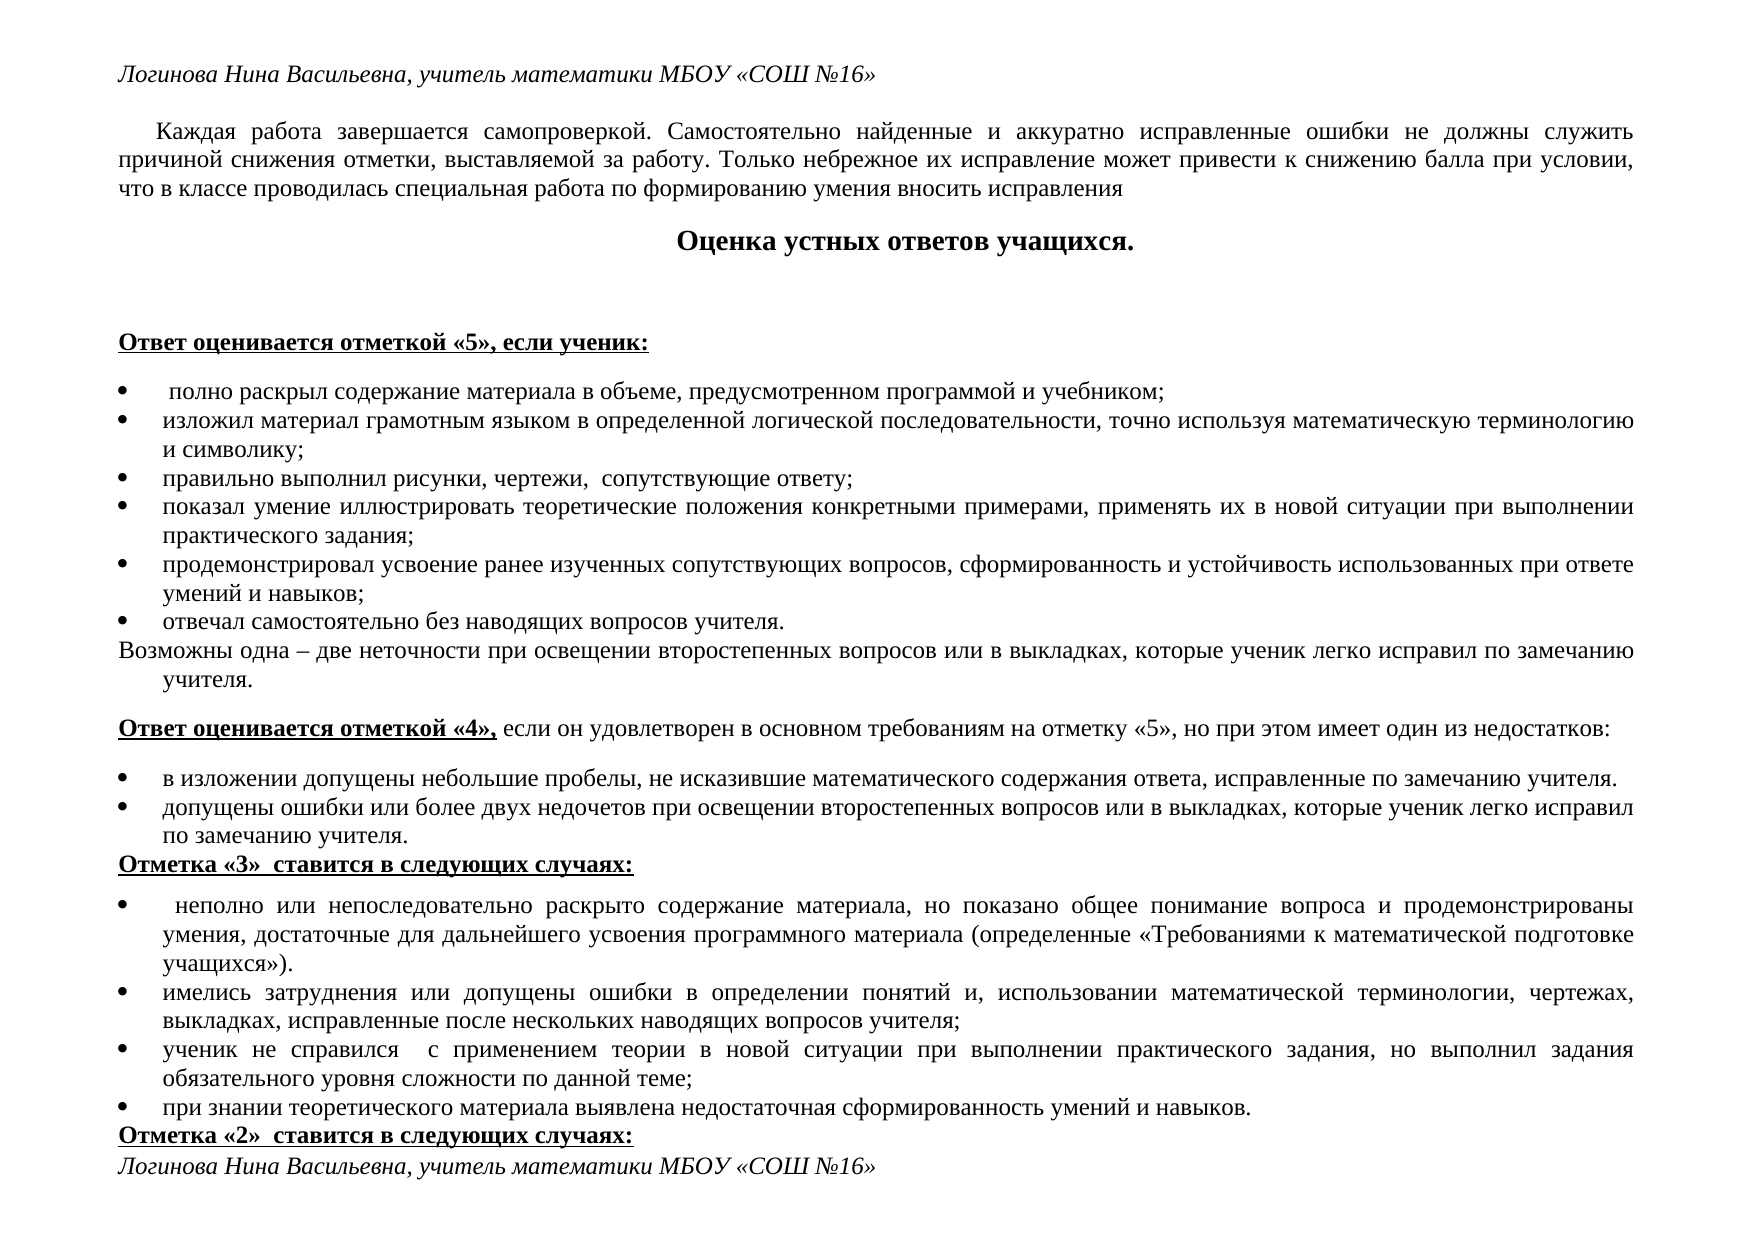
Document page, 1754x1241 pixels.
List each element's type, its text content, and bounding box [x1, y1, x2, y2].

list правильно выполнил рисунки, чертежи, сопутствующие ответу; [118, 463, 1636, 491]
text Ответ оценивается отметкой «5», если ученик: [118, 327, 1636, 356]
list продемонстрировал усвоение ранее изученных сопутствующих вопросов, сформированность и устойчивость использованных при ответе умений и навыков; [118, 549, 1636, 606]
list в изложении допущены небольшие пробелы, не исказившие математического содержания ответа, исправленные по замечанию учителя. [118, 763, 1636, 792]
list допущены ошибки или более двух недочетов при освещении второстепенных вопросов или в выкладках, которые ученик легко исправил по замечанию учителя. [118, 792, 1636, 849]
list ученик не справился с применением теории в новой ситуации при выполнении практического задания, но выполнил задания обязательного уровня сложности по данной теме; [118, 1034, 1636, 1092]
text Отметка «2» ставится в следующих случаях: [118, 1121, 1636, 1149]
text Отметка «3» ставится в следующих случаях: [118, 849, 1636, 878]
text Каждая работа завершается самопроверкой. Самостоятельно найденные и аккуратно исправленные ошибки не должны служить причиной снижения отметки, выставляемой за работу. Только небрежное их исправление может привести к снижению балла при условии, что в классе проводилась специальная работа по формированию умения вносить исправления [118, 116, 1636, 202]
list показал умение иллюстрировать теоретические положения конкретными примерами, применять их в новой ситуации при выполнении практического задания; [118, 491, 1636, 549]
list изложил материал грамотным языком в определенной логической последовательности, точно используя математическую терминологию и символику; [118, 405, 1636, 463]
list имелись затруднения или допущены ошибки в определении понятий и, использовании математической терминологии, чертежах, выкладках, исправленные после нескольких наводящих вопросов учителя; [118, 977, 1636, 1034]
list полно раскрыл содержание материала в объеме, предусмотренном программой и учебником; [118, 376, 1636, 405]
text Ответ оценивается отметкой «4», если он удовлетворен в основном требованиям на отметку «5», но при этом имеет один из недостатков: [118, 713, 1636, 742]
text Возможны одна – две неточности при освещении второстепенных вопросов или в выкладках, которые ученик легко исправил по замечанию учителя. [118, 635, 1636, 693]
list при знании теоретического материала выявлена недостаточная сформированность умений и навыков. [118, 1092, 1636, 1121]
text Оценка устных ответов учащихся. [174, 223, 1636, 256]
list отвечал самостоятельно без наводящих вопросов учителя. [118, 606, 1636, 635]
list неполно или непоследовательно раскрыто содержание материала, но показано общее понимание вопроса и продемонстрированы умения, достаточные для дальнейшего усвоения программного материала (определенные «Требованиями к математической подготовке учащихся»). [118, 891, 1636, 977]
